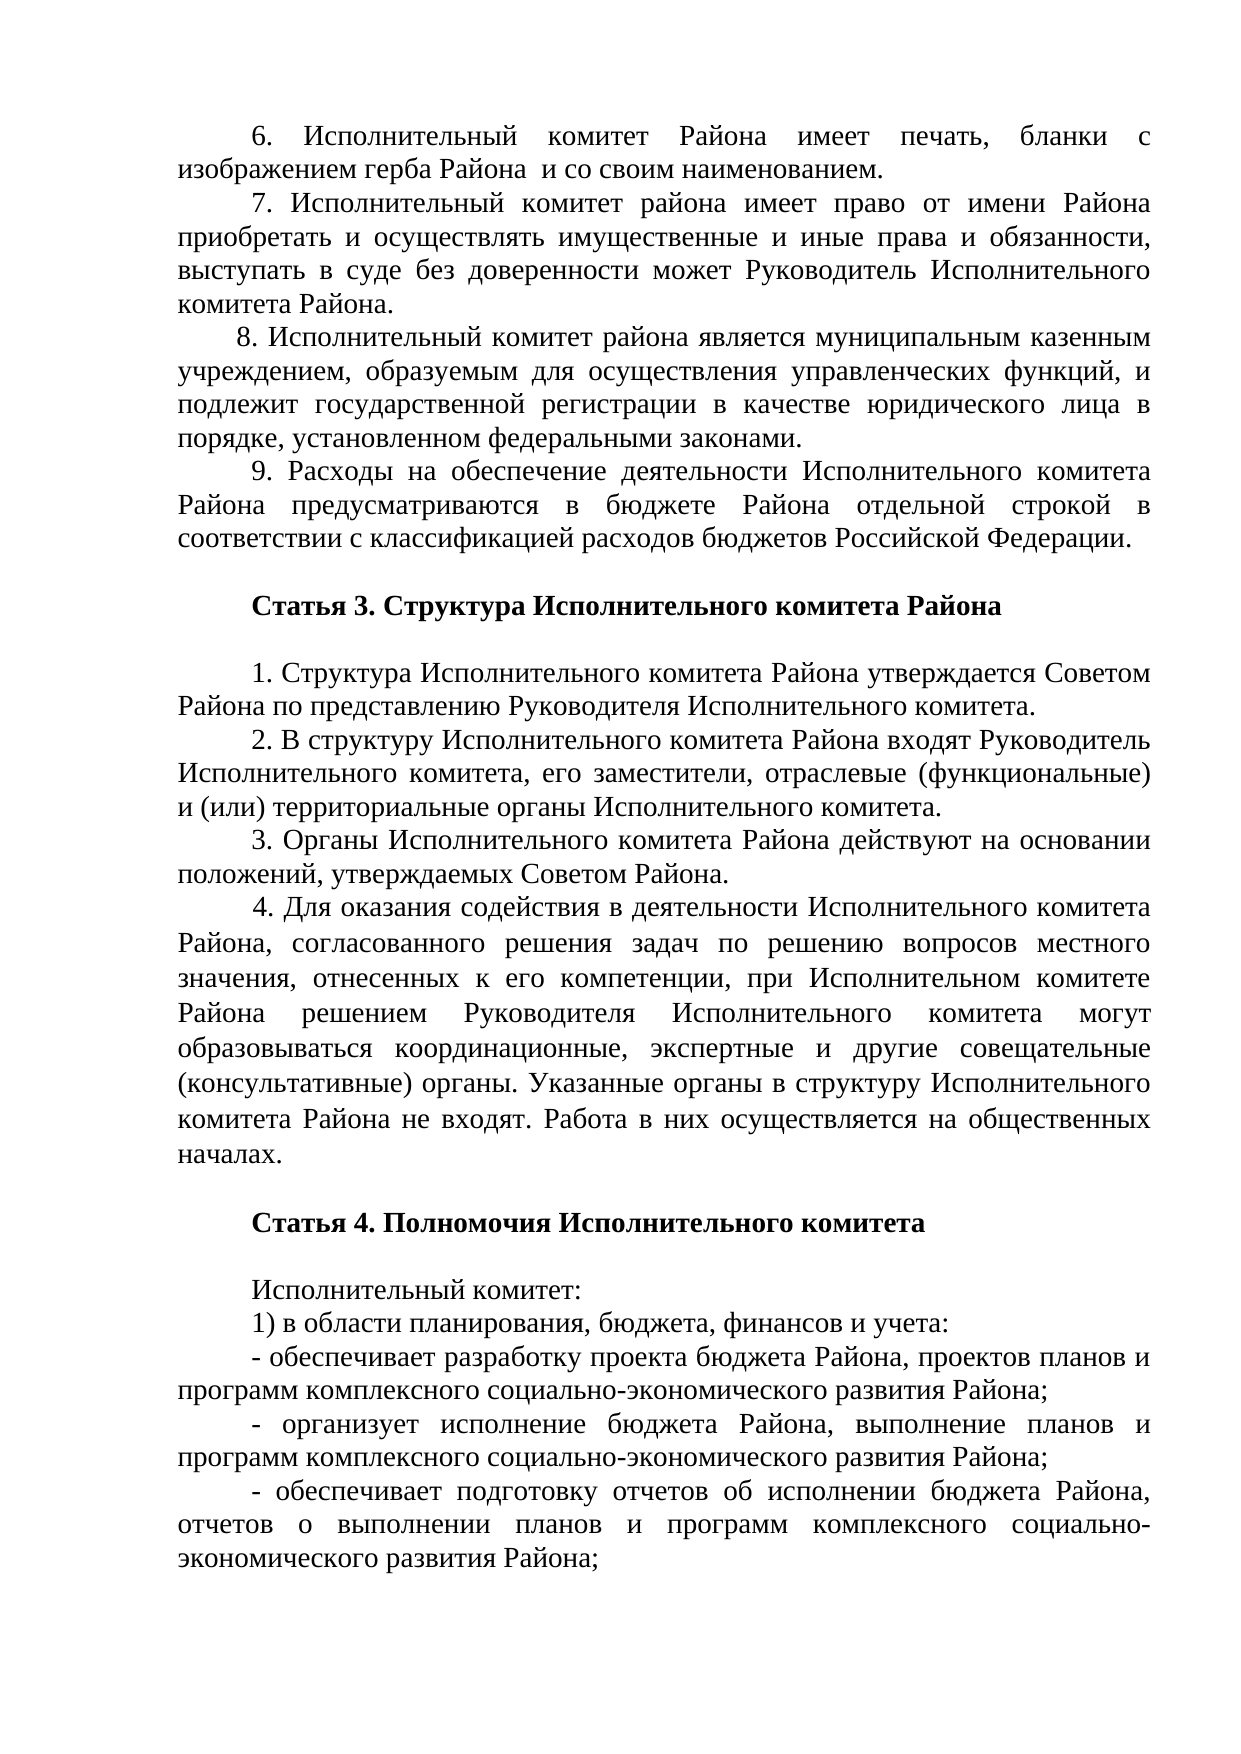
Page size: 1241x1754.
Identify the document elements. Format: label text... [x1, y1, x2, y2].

text 3. Органы Исполнительного комитета Района действуют на основании положений, утверждаемых Советом Района. [177, 822, 1152, 889]
text Статья 4. Полномочия Исполнительного комитета [177, 1205, 1152, 1238]
text 8. Исполнительный комитет района является муниципальным казенным учреждением, образуемым для осуществления управленческих функций, и подлежит государственной регистрации в качестве юридического лица в порядке, установленном федеральными законами. [177, 319, 1152, 453]
text - обеспечивает разработку проекта бюджета Района, проектов планов и программ комплексного социально-экономического развития Района; [177, 1339, 1152, 1406]
text 4. Для оказания содействия в деятельности Исполнительного комитета Района, согласованного решения задач по решению вопросов местного значения, отнесенных к его компетенции, при Исполнительном комитете Района решением Руководителя Исполнительного комитета могут образовываться координационные, экспертные и другие совещательные (консультативные) органы. Указанные органы в структуру Исполнительного комитета Района не входят. Работа в них осуществляется на общественных началах. [177, 889, 1152, 1169]
text Исполнительный комитет: [177, 1272, 1152, 1305]
text 9. Расходы на обеспечение деятельности Исполнительного комитета Района предусматриваются в бюджете Района отдельной строкой в соответствии с классификацией расходов бюджетов Российской Федерации. [177, 453, 1152, 554]
text Статья 3. Структура Исполнительного комитета Района [177, 588, 1152, 621]
text - организует исполнение бюджета Района, выполнение планов и программ комплексного социально-экономического развития Района; [177, 1406, 1152, 1473]
text 6. Исполнительный комитет Района имеет печать, бланки с изображением герба Района и со своим наименованием. [177, 118, 1152, 185]
text 1. Структура Исполнительного комитета Района утверждается Советом Района по представлению Руководителя Исполнительного комитета. [177, 655, 1152, 722]
text - обеспечивает подготовку отчетов об исполнении бюджета Района, отчетов о выполнении планов и программ комплексного социально-экономического развития Района; [177, 1473, 1152, 1574]
text 7. Исполнительный комитет района имеет право от имени Района приобретать и осуществлять имущественные и иные права и обязанности, выступать в суде без доверенности может Руководитель Исполнительного комитета Района. [177, 185, 1152, 319]
text 1) в области планирования, бюджета, финансов и учета: [177, 1305, 1152, 1339]
text 2. В структуру Исполнительного комитета Района входят Руководитель Исполнительного комитета, его заместители, отраслевые (функциональные) и (или) территориальные органы Исполнительного комитета. [177, 722, 1152, 822]
